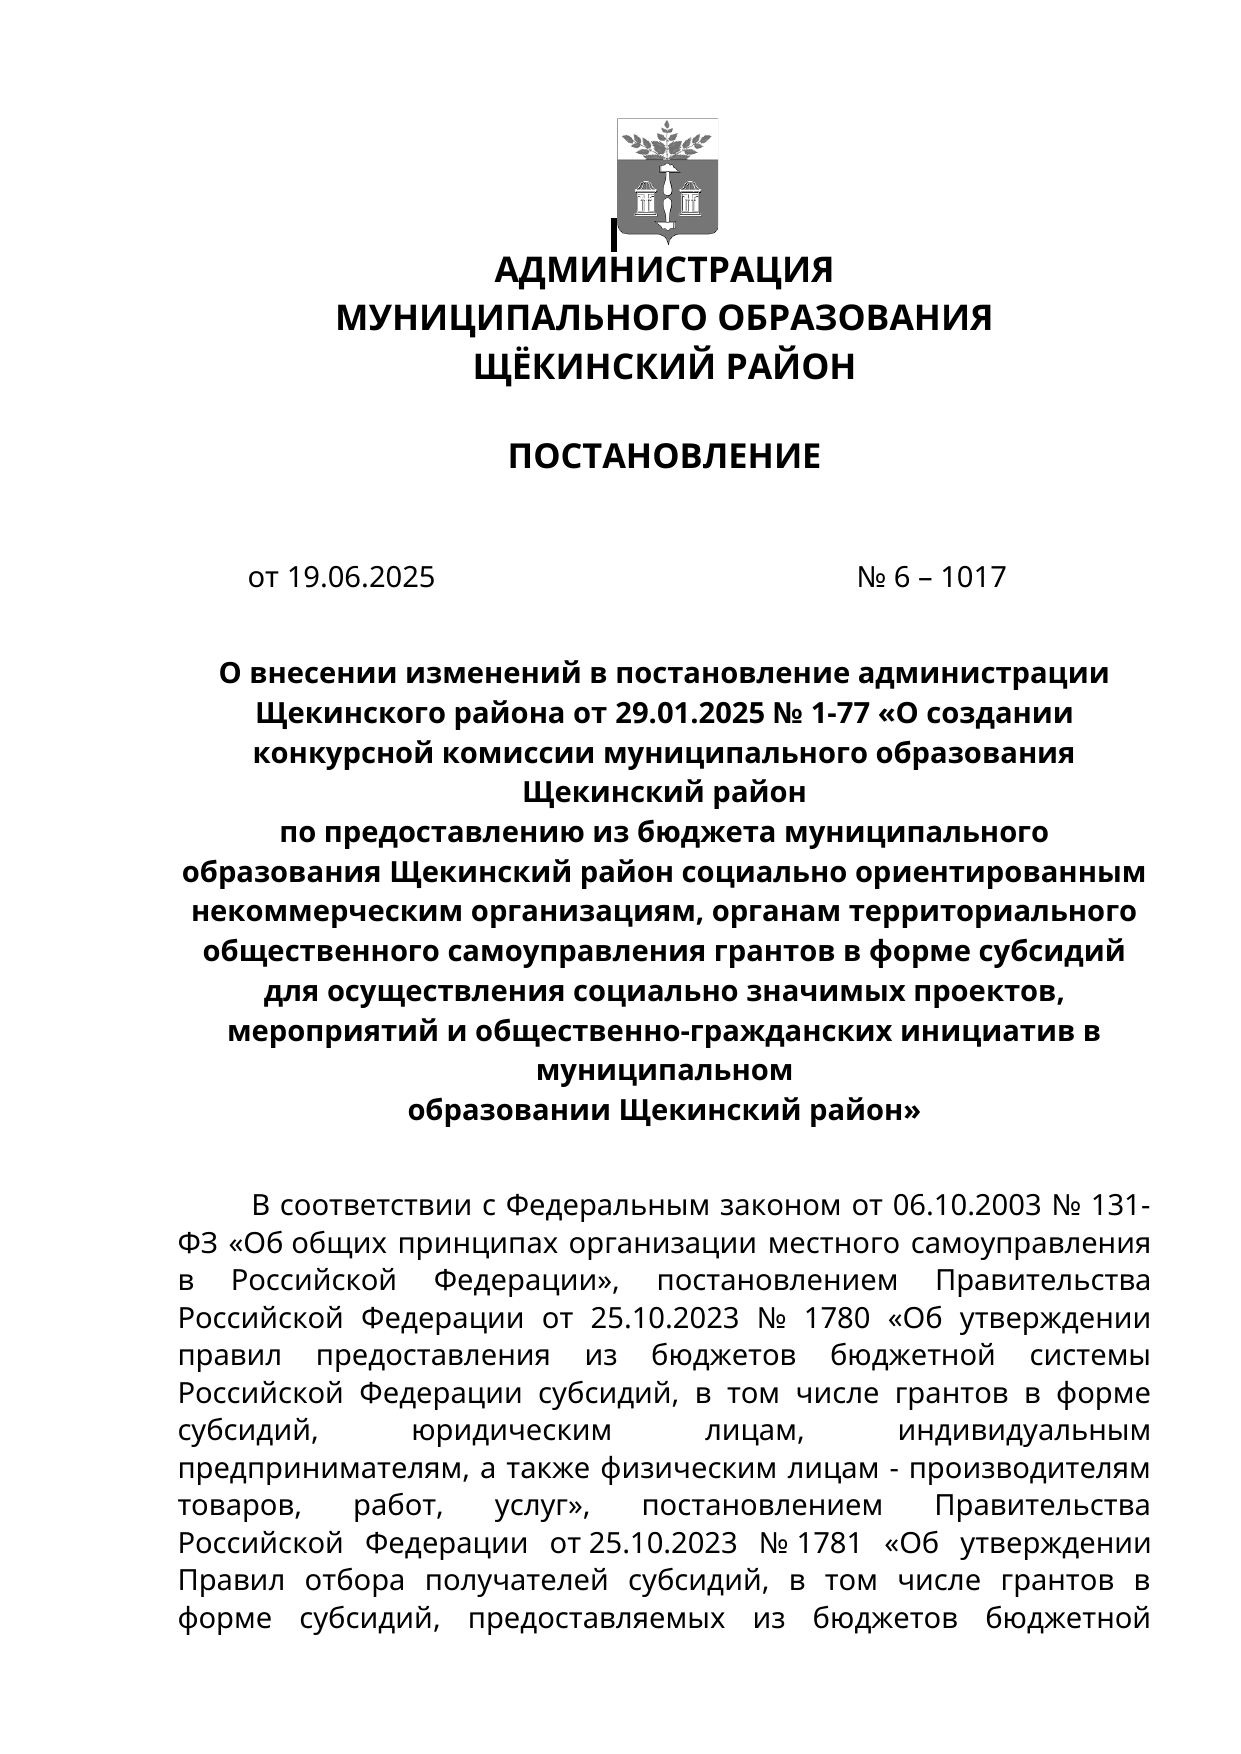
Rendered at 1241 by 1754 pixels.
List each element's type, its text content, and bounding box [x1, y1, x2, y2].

text АДМИНИСТРАЦИЯ [177, 245, 1152, 293]
text МУНИЦИПАЛЬНОГО ОБРАЗОВАНИЯ [177, 293, 1152, 341]
text по предоставлению из бюджета муниципального образования Щекинский район социально ориентированным некоммерческим организациям, органам территориального общественного самоуправления грантов в форме субсидий для осуществления социально значимых проектов, мероприятий и общественно-гражданских инициатив в муниципальном [177, 811, 1152, 1089]
text ПОСТАНОВЛЕНИЕ [177, 452, 1152, 473]
text ЩЁКИНСКИЙ РАЙОН [177, 341, 1152, 389]
text Щекинского района от 29.01.2025 № 1-77 «О создании конкурсной комиссии муниципального образования Щекинский район [177, 692, 1152, 811]
text образовании Щекинский район» [177, 1089, 1152, 1129]
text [177, 1186, 1152, 1636]
picture [617, 118, 719, 245]
text О внесении изменений в постановление администрации [177, 653, 1152, 692]
table_header № 6 – 1017 [845, 556, 1096, 596]
table_header от 19.06.2025 [236, 556, 845, 596]
